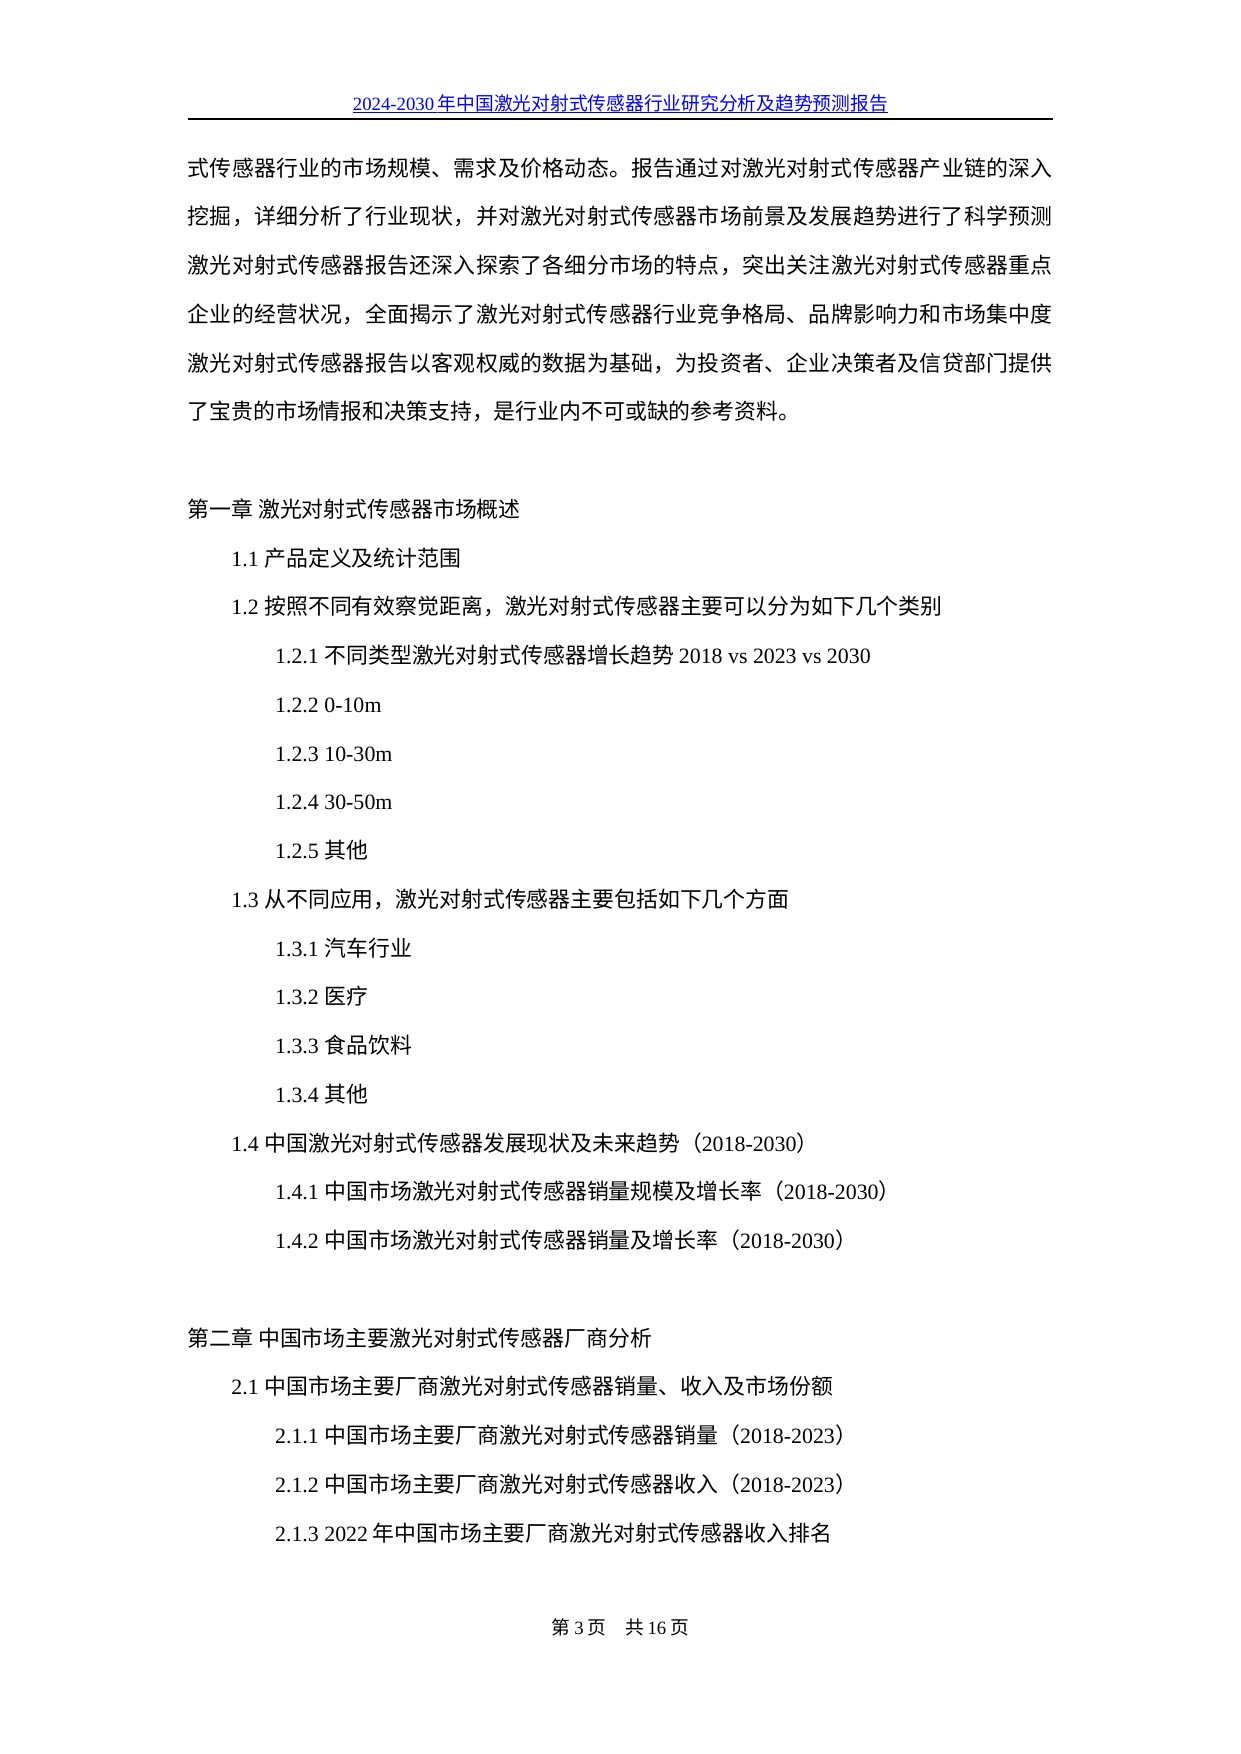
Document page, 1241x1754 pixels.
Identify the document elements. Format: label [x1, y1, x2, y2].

text [187, 150, 1053, 1548]
